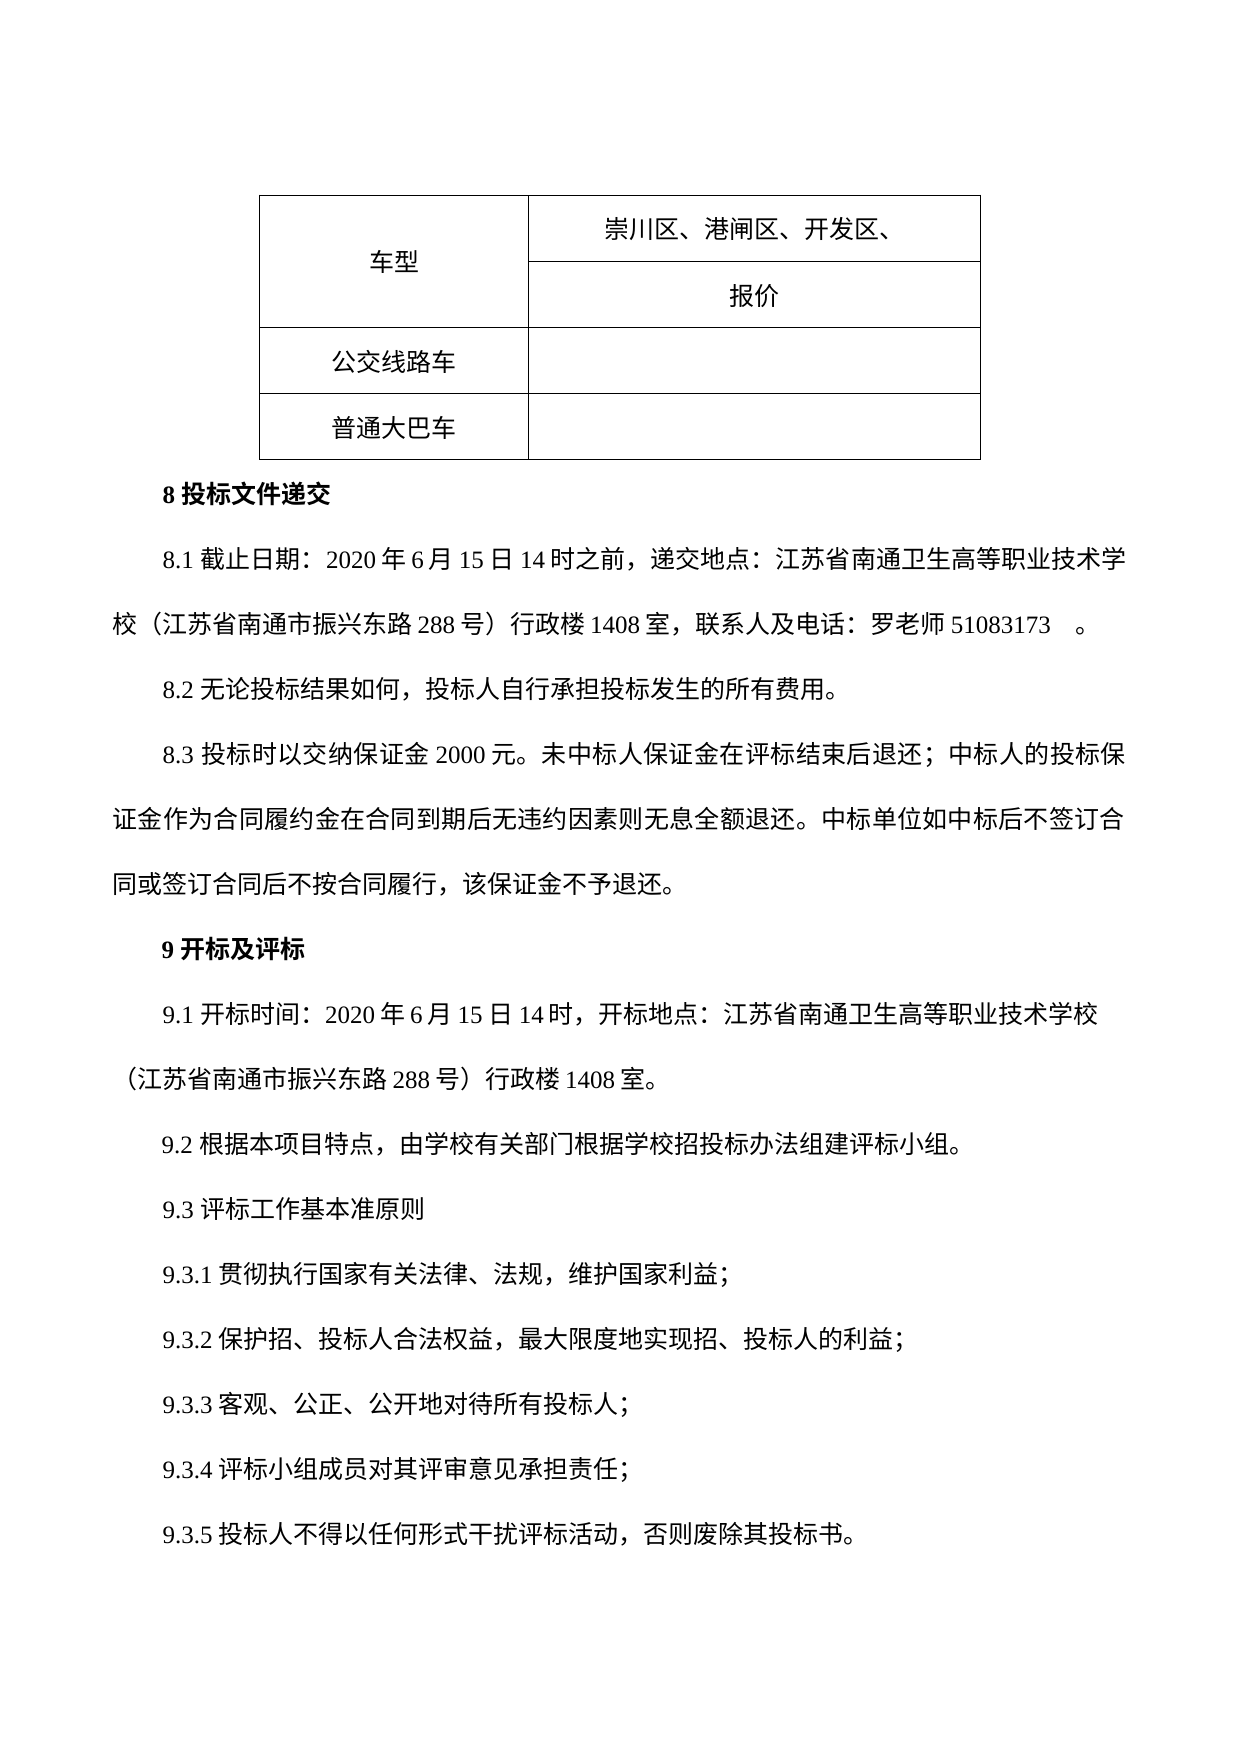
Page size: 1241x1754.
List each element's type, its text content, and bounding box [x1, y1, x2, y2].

table_cell 报价 [529, 262, 980, 327]
table_cell [529, 328, 980, 393]
table_cell 公交线路车 [260, 328, 528, 393]
text 9.3 评标工作基本准原则 [112, 1175, 1128, 1240]
text 8 投标文件递交 [112, 460, 1128, 525]
text 8.2 无论投标结果如何，投标人自行承担投标发生的所有费用。 [112, 655, 1128, 720]
text 8.3 投标时以交纳保证金2000元。未中标人保证金在评标结束后退还；中标人的投标保证金作为合同履约金在合同到期后无违约因素则无息全额退还。中标单位如中标后不签订合同或签订合同后不按合同履行，该保证金不予退还。 [112, 720, 1128, 915]
table_cell 普通大巴车 [260, 394, 528, 459]
text 9.2 根据本项目特点，由学校有关部门根据学校招投标办法组建评标小组。 [112, 1110, 1128, 1175]
text 贯彻执行国家有关法律、法规，维护国家利益； [112, 1240, 1128, 1305]
table_cell [529, 394, 980, 459]
table_header 车型 [260, 196, 528, 327]
text 9 开标及评标 [112, 915, 1128, 980]
text 保护招、投标人合法权益，最大限度地实现招、投标人的利益； [112, 1305, 1128, 1370]
text 评标小组成员对其评审意见承担责任； [112, 1435, 1128, 1500]
text 投标人不得以任何形式干扰评标活动，否则废除其投标书。 [112, 1500, 1128, 1565]
text 8.1 截止日期：2020年6月15日 14时之前，递交地点：江苏省南通卫生高等职业技术学校（江苏省南通市振兴东路288号）行政楼1408室，联系人及电话：罗老师 51083173 。 [112, 525, 1128, 655]
table_header 崇川区、港闸区、开发区、 [529, 196, 980, 261]
text 9.1 开标时间：2020年6月15 日14时，开标地点：江苏省南通卫生高等职业技术学校（江苏省南通市振兴东路288号）行政楼1408室。 [112, 980, 1128, 1110]
text 客观、公正、公开地对待所有投标人； [112, 1370, 1128, 1435]
